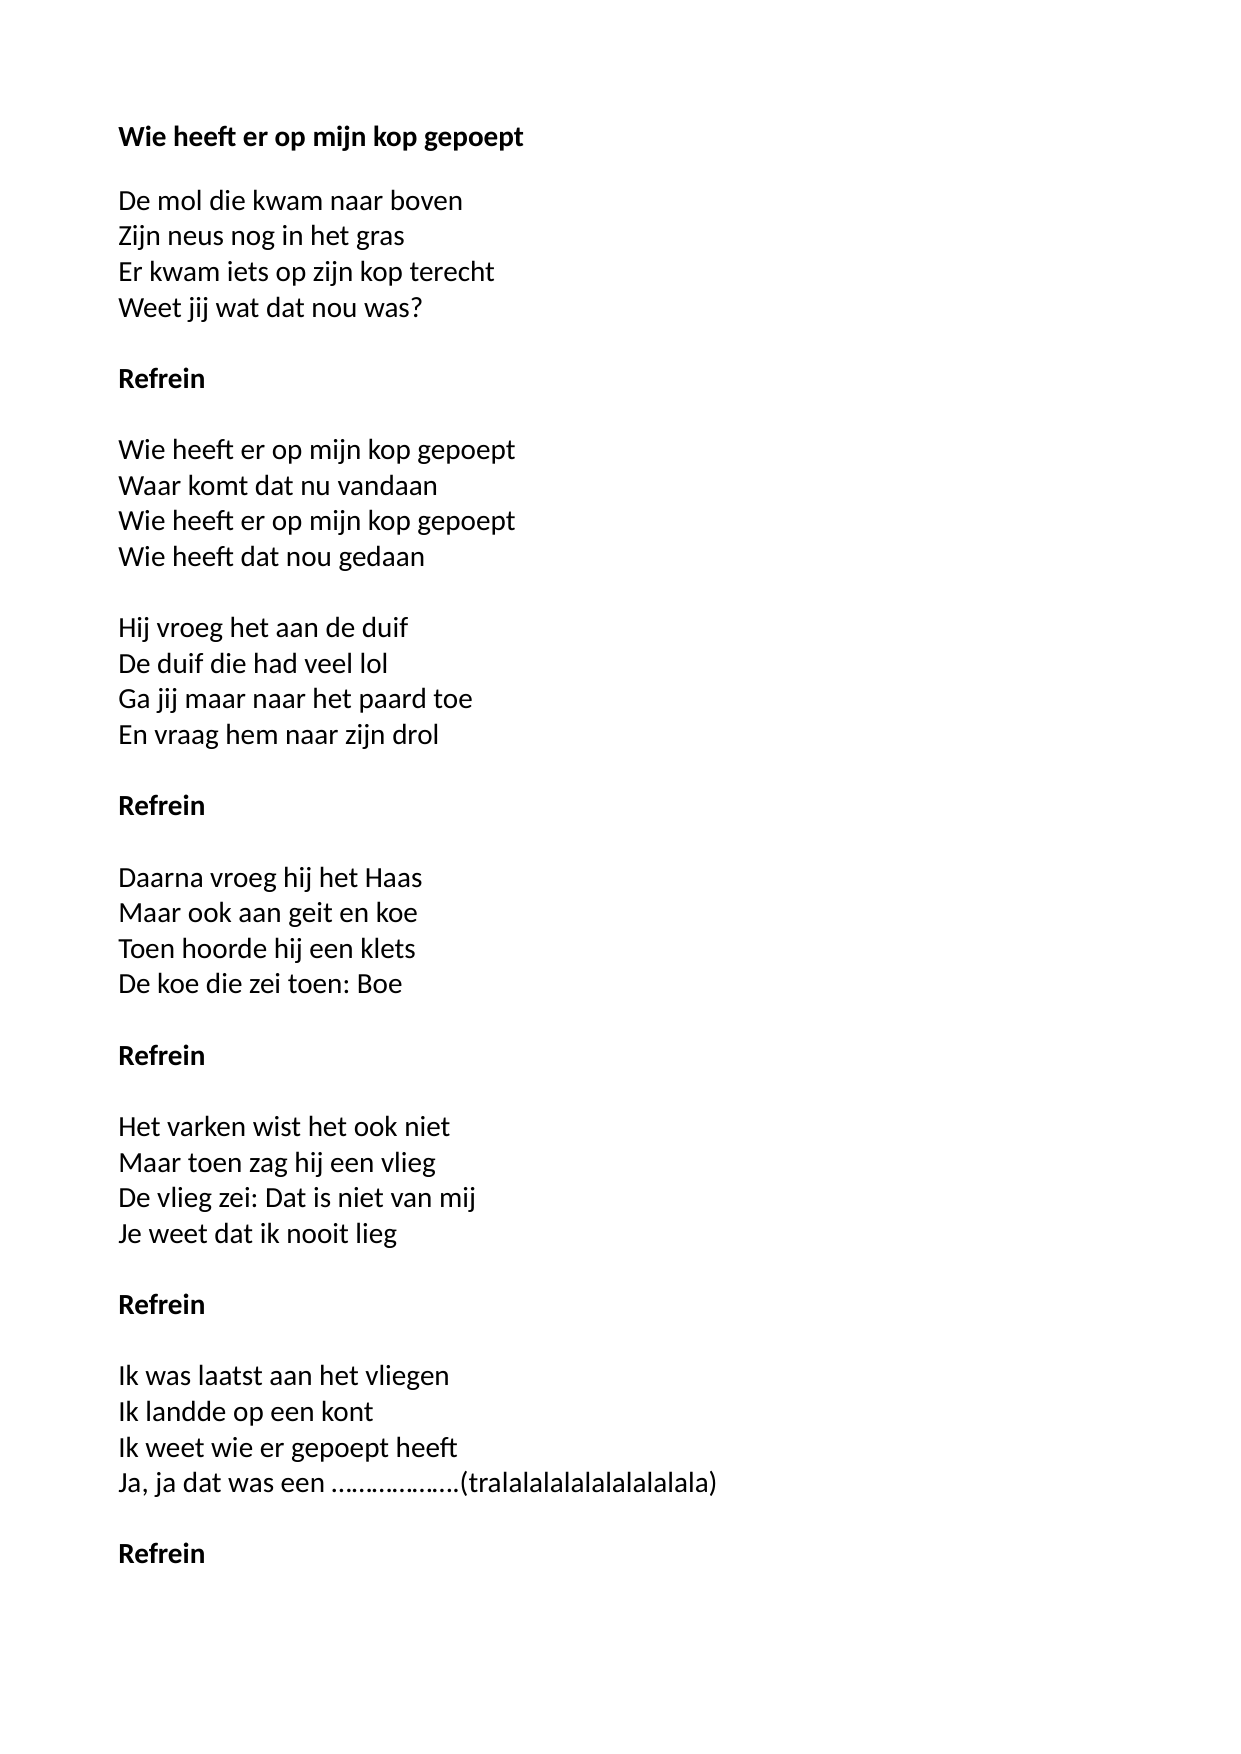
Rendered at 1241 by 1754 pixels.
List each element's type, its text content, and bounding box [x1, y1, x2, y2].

text De duif die had veel lol [118, 645, 1122, 681]
text De mol die kwam naar boven [118, 182, 1122, 217]
text Wie heeft er op mijn kop gepoept [118, 118, 1122, 154]
text Refrein [118, 1286, 1122, 1322]
text Je weet dat ik nooit lieg [118, 1215, 1122, 1251]
text Weet jij wat dat nou was? [118, 289, 1122, 324]
text De koe die zei toen: Boe [118, 966, 1122, 1001]
text Maar ook aan geit en koe [118, 894, 1122, 930]
text Wie heeft er op mijn kop gepoept [118, 502, 1122, 538]
text Refrein [118, 1037, 1122, 1072]
text De vlieg zei: Dat is niet van mij [118, 1179, 1122, 1215]
text Refrein [118, 787, 1122, 823]
text Hij vroeg het aan de duif [118, 609, 1122, 645]
text Zijn neus nog in het gras [118, 217, 1122, 253]
text Er kwam iets op zijn kop terecht [118, 253, 1122, 289]
text Het varken wist het ook niet [118, 1108, 1122, 1144]
text Daarna vroeg hij het Haas [118, 859, 1122, 894]
text Wie heeft dat nou gedaan [118, 538, 1122, 574]
text Refrein [118, 1536, 1122, 1571]
text Waar komt dat nu vandaan [118, 467, 1122, 502]
text Ja, ja dat was een ……………….(tralalalalalalalalalala) [118, 1464, 1122, 1500]
text En vraag hem naar zijn drol [118, 716, 1122, 752]
text Wie heeft er op mijn kop gepoept [118, 431, 1122, 467]
text Ik weet wie er gepoept heeft [118, 1429, 1122, 1464]
text Maar toen zag hij een vlieg [118, 1144, 1122, 1179]
text Toen hoorde hij een klets [118, 930, 1122, 966]
text Refrein [118, 360, 1122, 396]
text Ik landde op een kont [118, 1393, 1122, 1429]
text Ik was laatst aan het vliegen [118, 1357, 1122, 1393]
text Ga jij maar naar het paard toe [118, 681, 1122, 716]
